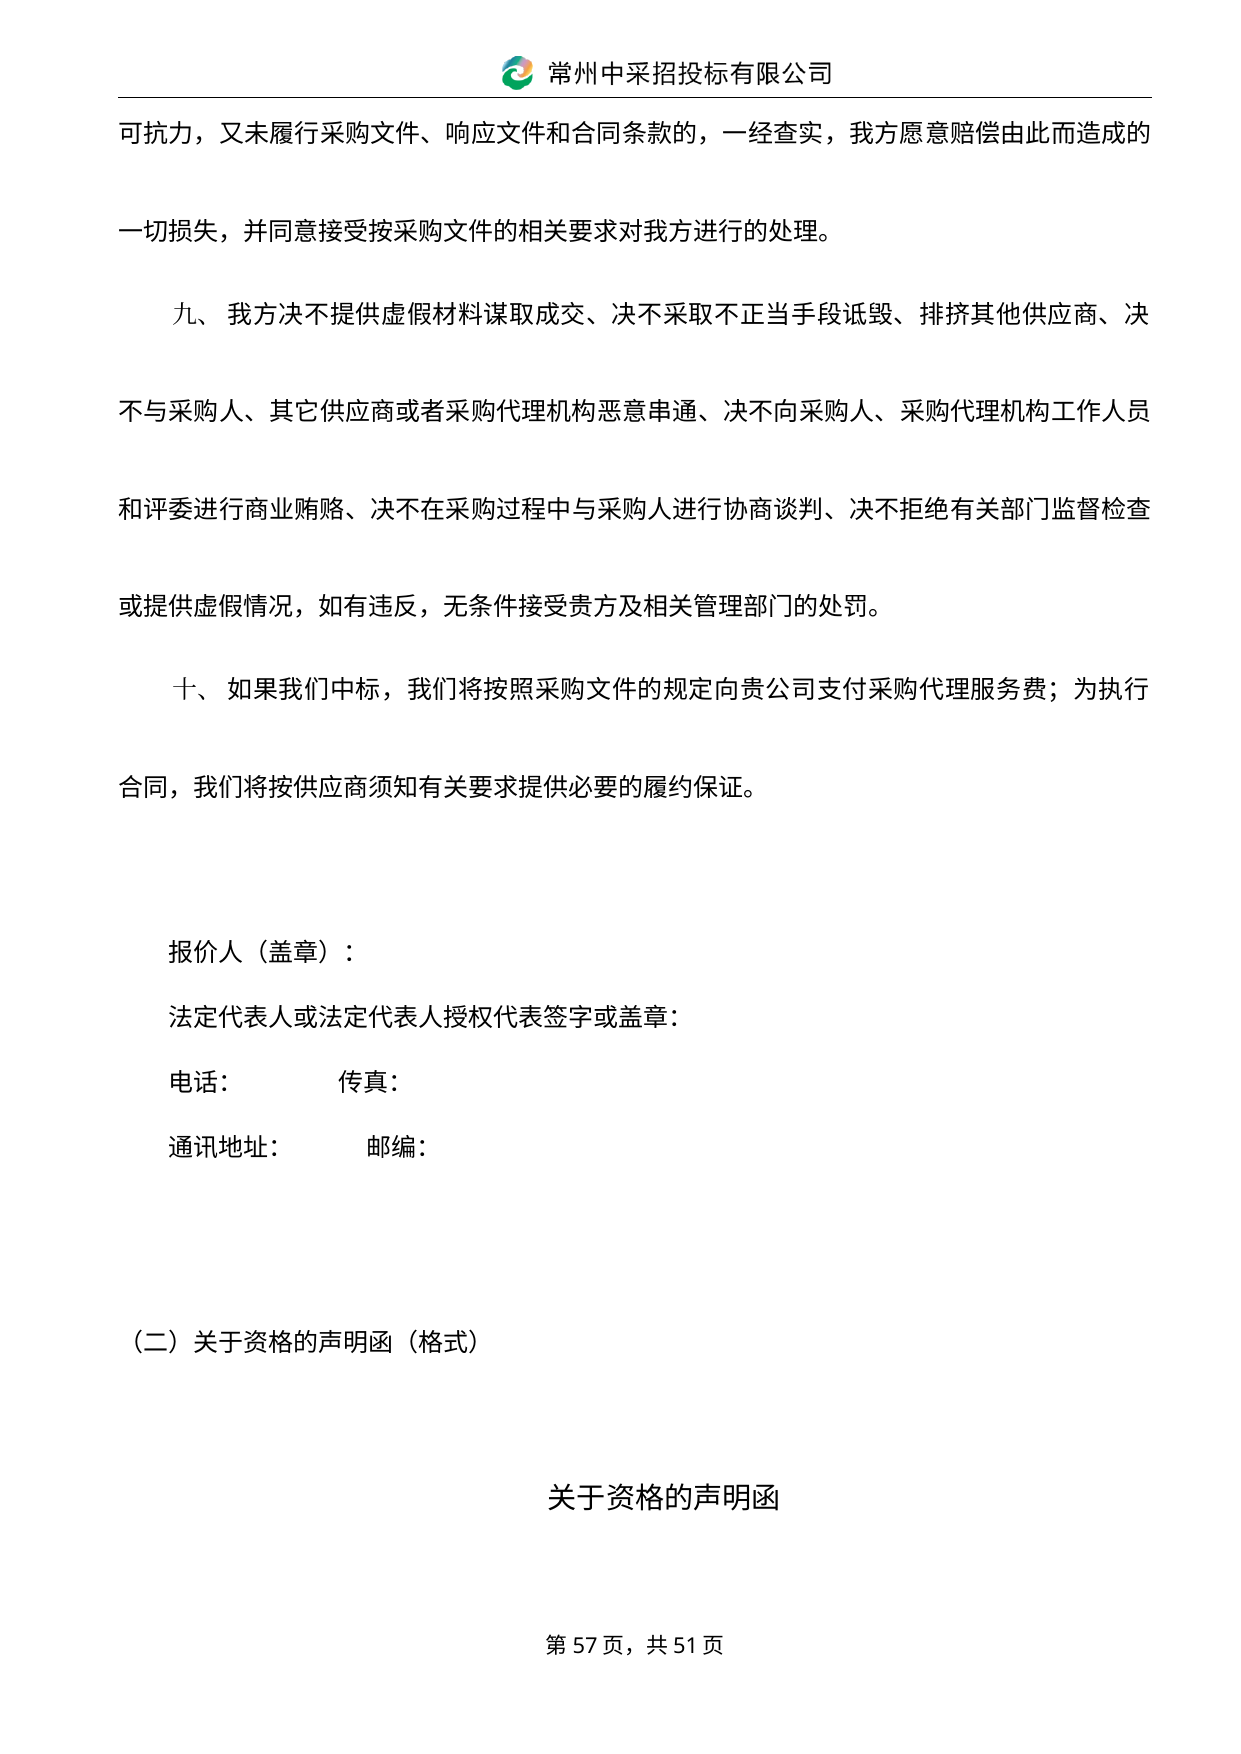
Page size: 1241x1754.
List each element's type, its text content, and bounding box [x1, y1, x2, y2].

text 电话： 传真： [118, 1048, 1152, 1113]
text 法定代表人或法定代表人授权代表签字或盖章： [118, 983, 1152, 1048]
text （二）关于资格的声明函（格式） [118, 1308, 1152, 1373]
list 我方决不提供虚假材料谋取成交、决不采取不正当手段诋毁、排挤其他供应商、决不与采购人、其它供应商或者采购代理机构恶意串通、决不向采购人、采购代理机构工作人员和评委进行商业贿赂、决不在采购过程中与采购人进行协商谈判、决不拒绝有关部门监督检查或提供虚假情况，如有违反，无条件接受贵方及相关管理部门的处罚。 [118, 280, 1152, 637]
text 报价人（盖章）： [118, 918, 1152, 983]
list 如果我们中标，我们将按照采购文件的规定向贵公司支付采购代理服务费；为执行合同，我们将按供应商须知有关要求提供必要的履约保证。 [118, 656, 1152, 818]
picture [502, 56, 834, 90]
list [118, 99, 1152, 262]
text 通讯地址： 邮编： [118, 1113, 1152, 1178]
text 关于资格的声明函 [118, 1464, 1152, 1529]
